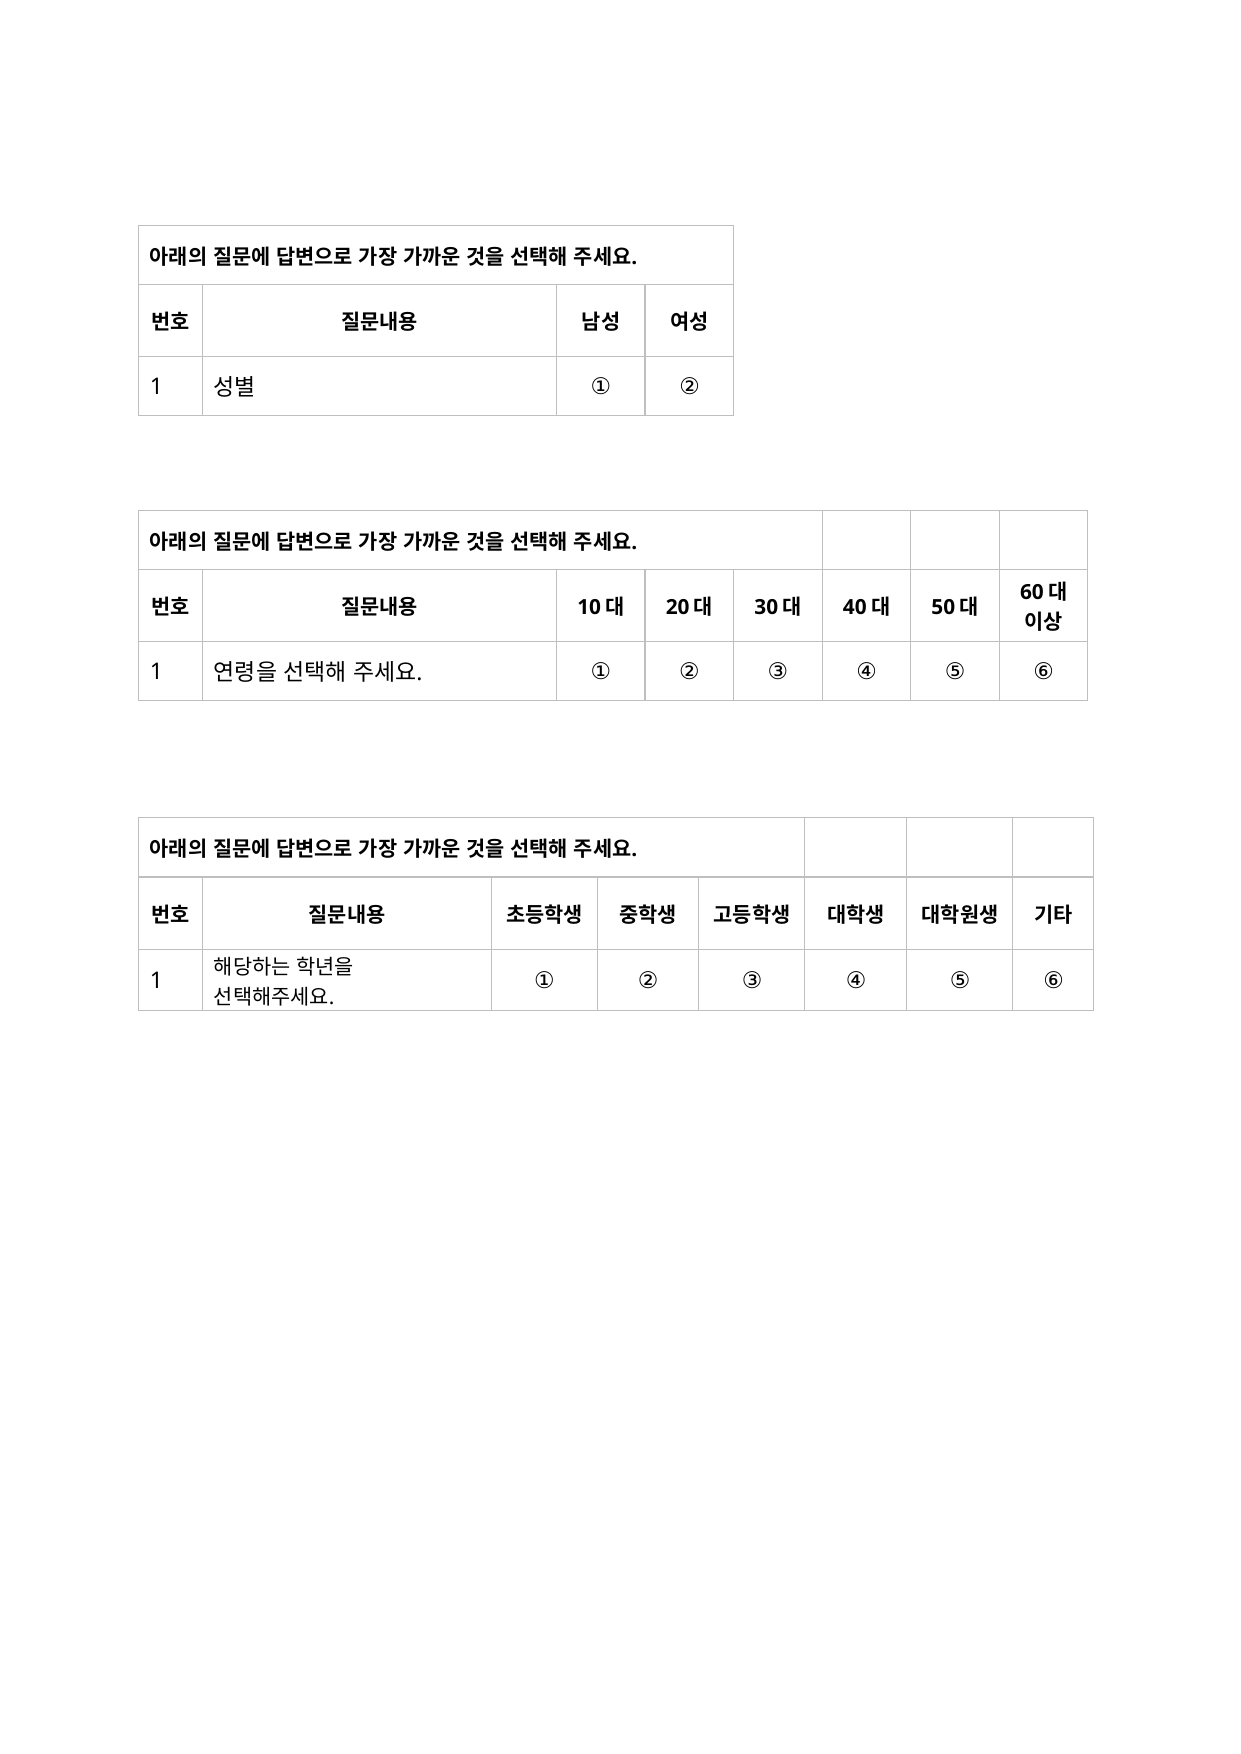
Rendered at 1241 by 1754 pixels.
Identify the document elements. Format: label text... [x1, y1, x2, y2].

table_cell ⑥ [1013, 950, 1093, 1010]
table_cell 질문내용 [203, 570, 556, 641]
table_cell 대학원생 [907, 878, 1012, 949]
table_header [907, 818, 1012, 876]
table_cell 1 [139, 357, 202, 415]
table_header [1000, 511, 1087, 569]
table_cell 20대 [646, 570, 733, 641]
table_cell 남성 [557, 285, 644, 356]
table_cell 40대 [823, 570, 910, 641]
table_cell 30대 [734, 570, 822, 641]
table_cell 기타 [1013, 878, 1093, 949]
table_header [911, 511, 999, 569]
table_cell ② [646, 357, 733, 415]
table_header 아래의 질문에 답변으로 가장 가까운 것을 선택해 주세요. [139, 818, 804, 876]
table_cell ② [598, 950, 698, 1010]
table_cell 해당하는 학년을 선택해주세요. [203, 950, 491, 1010]
table_cell 10대 [557, 570, 644, 641]
table_cell ⑤ [911, 642, 999, 700]
table_cell ③ [734, 642, 822, 700]
table_cell ① [557, 357, 644, 415]
table_header [823, 511, 910, 569]
table_cell 질문내용 [203, 878, 491, 949]
table_cell 60대 이상 [1000, 570, 1087, 641]
table_cell 성별 [203, 357, 556, 415]
table_cell ③ [699, 950, 804, 1010]
table_cell ① [557, 642, 644, 700]
table_header 아래의 질문에 답변으로 가장 가까운 것을 선택해 주세요. [139, 226, 733, 284]
table_cell 번호 [139, 570, 202, 641]
table_cell ① [492, 950, 597, 1010]
table_cell ④ [805, 950, 906, 1010]
table_cell 1 [139, 642, 202, 700]
table_cell 초등학생 [492, 878, 597, 949]
table_header 아래의 질문에 답변으로 가장 가까운 것을 선택해 주세요. [139, 511, 822, 569]
table_header [805, 818, 906, 876]
table_cell 질문내용 [203, 285, 556, 356]
table_cell 번호 [139, 878, 202, 949]
table_cell 대학생 [805, 878, 906, 949]
table_cell ④ [823, 642, 910, 700]
table_cell 번호 [139, 285, 202, 356]
table_cell 연령을 선택해 주세요. [203, 642, 556, 700]
table_cell ⑤ [907, 950, 1012, 1010]
table_cell 50대 [911, 570, 999, 641]
table_header [1013, 818, 1093, 876]
table_cell ⑥ [1000, 642, 1087, 700]
table_cell 고등학생 [699, 878, 804, 949]
table_cell 여성 [646, 285, 733, 356]
table_cell 중학생 [598, 878, 698, 949]
table_cell ② [646, 642, 733, 700]
table_cell 1 [139, 950, 202, 1010]
